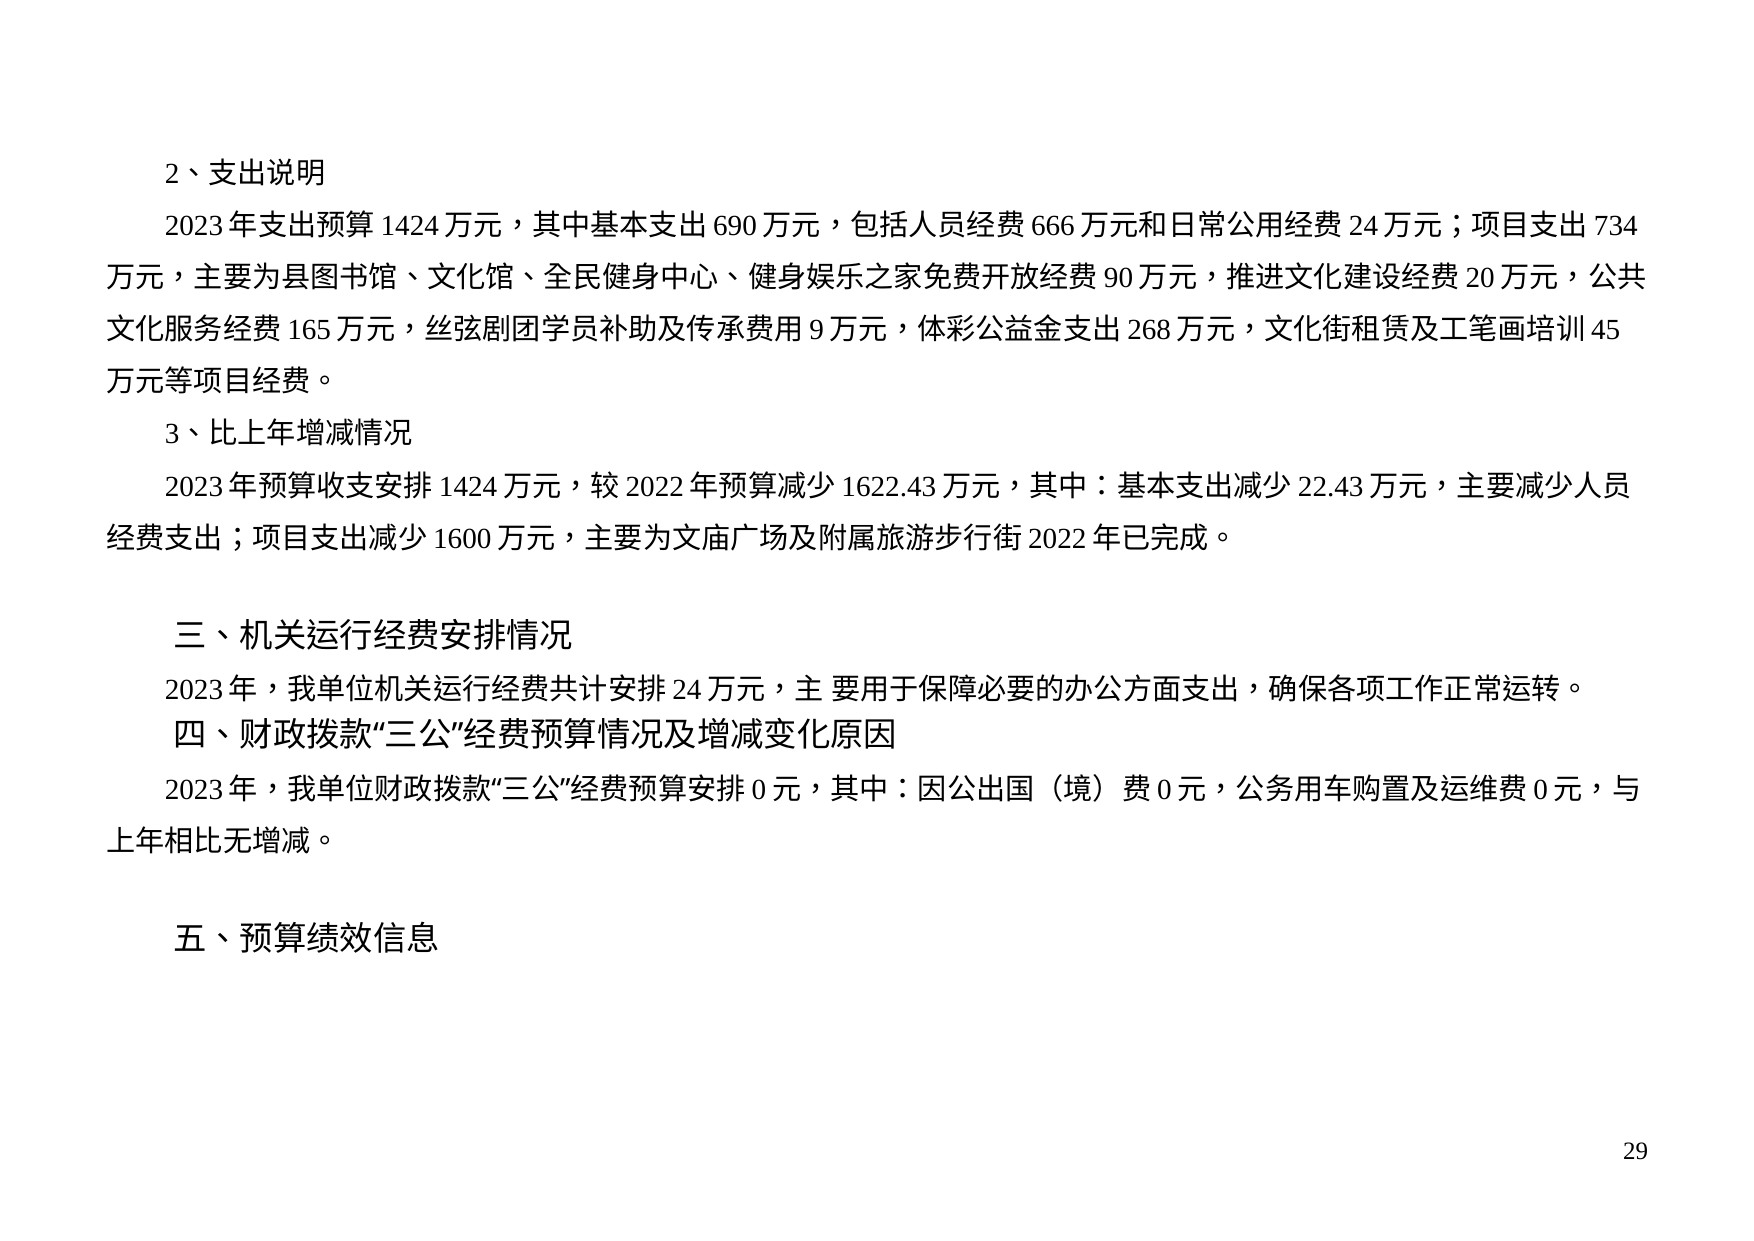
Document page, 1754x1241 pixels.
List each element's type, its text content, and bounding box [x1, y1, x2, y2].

text 2023年预算收支安排1424万元，较2022年预算减少1622.43万元，其中：基本支出减少22.43万元，主要减少人员经费支出；项目支出减少1600万元，主要为文庙广场及附属旅游步行街2022年已完成。 [106, 454, 1648, 558]
text 2023年，我单位机关运行经费共计安排24万元，主 要用于保障必要的办公方面支出，确保各项工作正常运转。 [106, 658, 1648, 710]
text 2023年，我单位财政拨款“三公”经费预算安排0元，其中：因公出国（境）费0元，公务用车购置及运维费0元，与上年相比无增减。 [106, 758, 1648, 862]
text 五、预算绩效信息 [106, 915, 1648, 960]
text 三、机关运行经费安排情况 [106, 612, 1648, 657]
text 四、财政拨款“三公”经费预算情况及增减变化原因 [106, 711, 1648, 757]
text 2023年支出预算1424万元，其中基本支出690万元，包括人员经费666万元和日常公用经费24万元；项目支出734万元，主要为县图书馆、文化馆、全民健身中心、健身娱乐之家免费开放经费90万元，推进文化建设经费20万元，公共文化服务经费165万元，丝弦剧团学员补助及传承费用9万元，体彩公益金支出268万元，文化街租赁及工笔画培训45万元等项目经费。 [106, 194, 1648, 402]
text 2、支出说明 [106, 142, 1648, 194]
text 3、比上年增减情况 [106, 402, 1648, 454]
